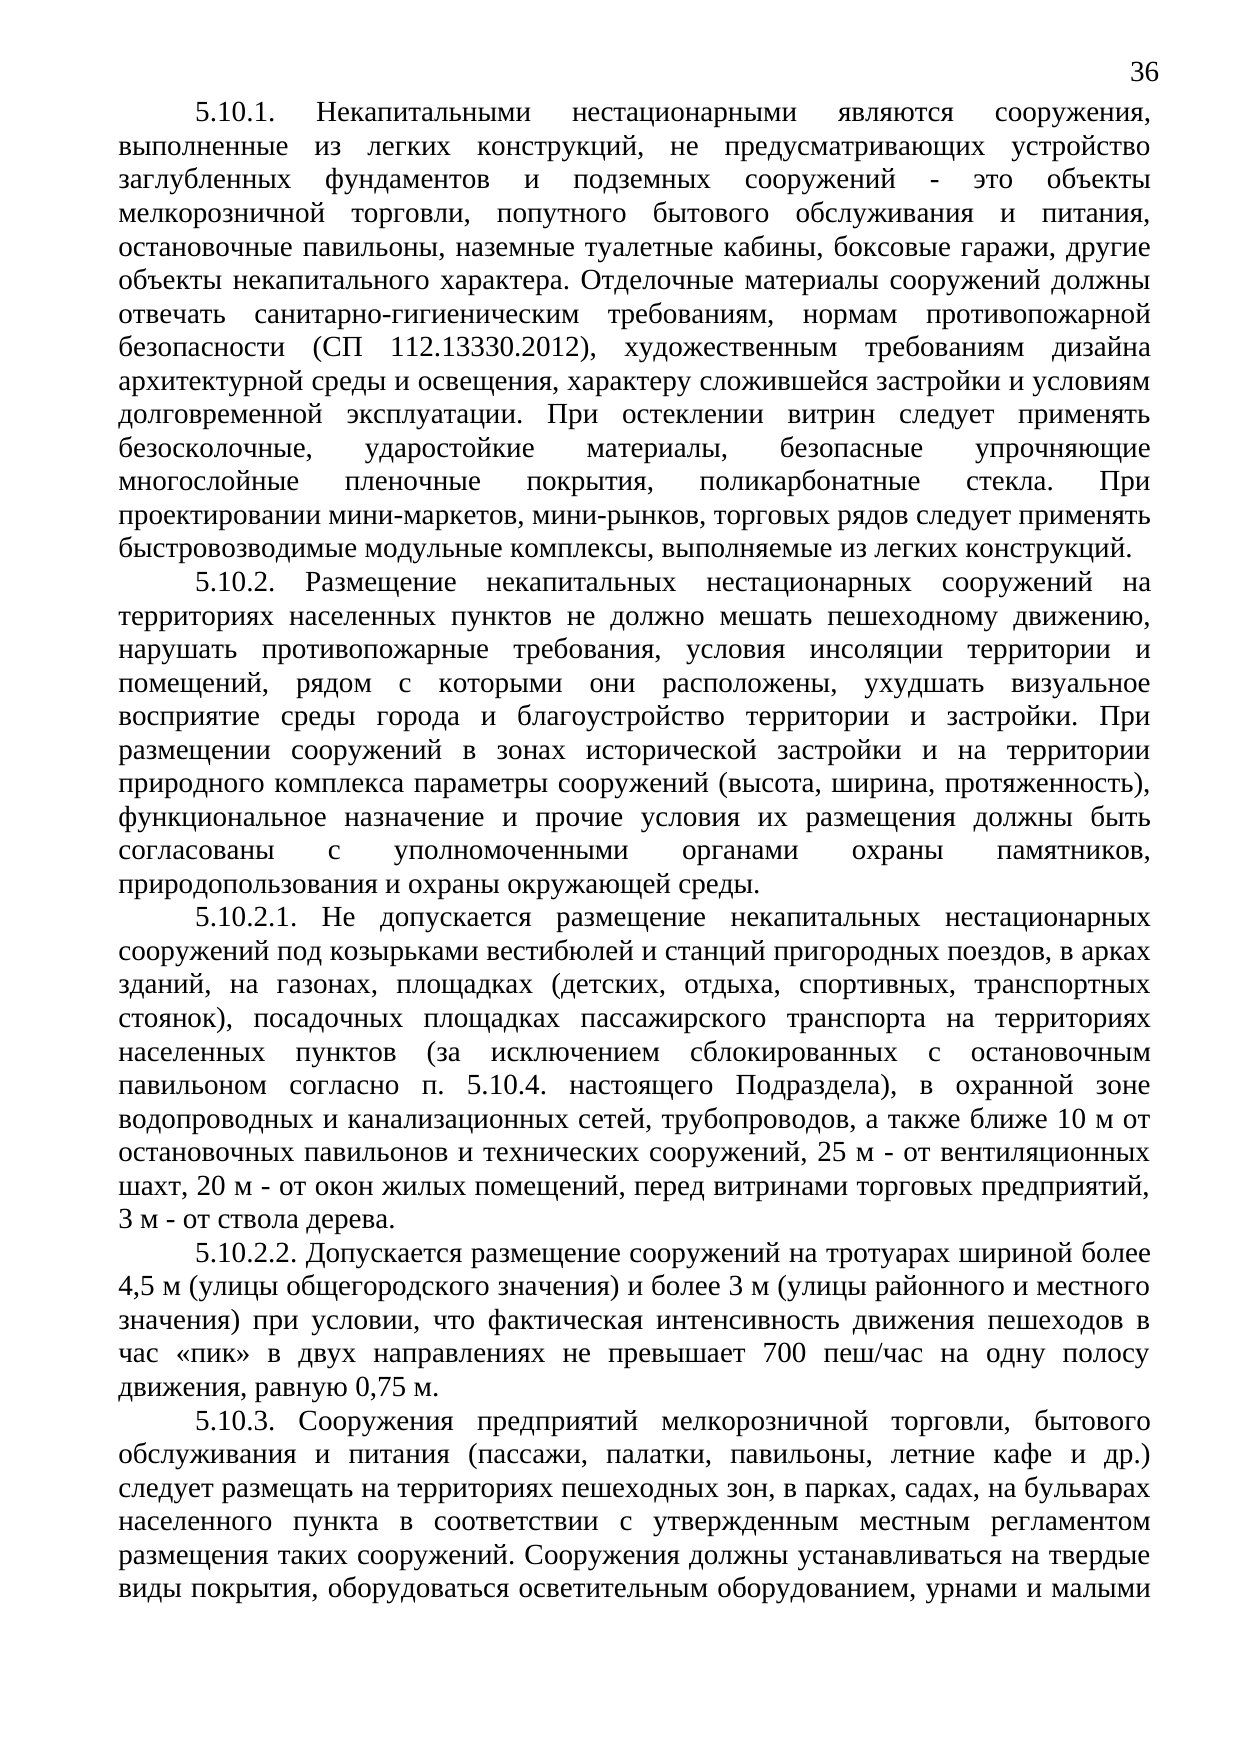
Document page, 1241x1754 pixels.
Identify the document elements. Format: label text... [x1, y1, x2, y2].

text 5.10.1. Некапитальными нестационарными являются сооружения, выполненные из легких конструкций, не предусматривающих устройство заглубленных фундаментов и подземных сооружений - это объекты мелкорозничной торговли, попутного бытового обслуживания и питания, остановочные павильоны, наземные туалетные кабины, боксовые гаражи, другие объекты некапитального характера. Отделочные материалы сооружений должны отвечать санитарно-гигиеническим требованиям, нормам противопожарной безопасности (СП 112.13330.2012), художественным требованиям дизайна архитектурной среды и освещения, характеру сложившейся застройки и условиям долговременной эксплуатации. При остеклении витрин следует применять безосколочные, ударостойкие материалы, безопасные упрочняющие многослойные пленочные покрытия, поликарбонатные стекла. При проектировании мини-маркетов, мини-рынков, торговых рядов следует применять быстровозводимые модульные комплексы, выполняемые из легких конструкций. [118, 94, 1152, 564]
text 5.10.2.1. Не допускается размещение некапитальных нестационарных сооружений под козырьками вестибюлей и станций пригородных поездов, в арках зданий, на газонах, площадках (детских, отдыха, спортивных, транспортных стоянок), посадочных площадках пассажирского транспорта на территориях населенных пунктов (за исключением сблокированных с остановочным павильоном согласно п. 5.10.4. настоящего Подраздела), в охранной зоне водопроводных и канализационных сетей, трубопроводов, а также ближе от остановочных павильонов и технических сооружений, - от вентиляционных шахт, - от окон жилых помещений, перед витринами торговых предприятий, - от ствола дерева. [118, 899, 1152, 1235]
text 5.10.2.2. Допускается размещение сооружений на тротуарах шириной более (улицы общегородского значения) и более (улицы районного и местного значения) при условии, что фактическая интенсивность движения пешеходов в час «пик» в двух направлениях не превышает 700 пеш/час на одну полосу движения, равную . [118, 1235, 1152, 1403]
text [118, 1403, 1152, 1604]
text 5.10.2. Размещение некапитальных нестационарных сооружений на территориях населенных пунктов не должно мешать пешеходному движению, нарушать противопожарные требования, условия инсоляции территории и помещений, рядом с которыми они расположены, ухудшать визуальное восприятие среды города и благоустройство территории и застройки. При размещении сооружений в зонах исторической застройки и на территории природного комплекса параметры сооружений (высота, ширина, протяженность), функциональное назначение и прочие условия их размещения должны быть согласованы с уполномоченными органами охраны памятников, природопользования и охраны окружающей среды. [118, 564, 1152, 899]
